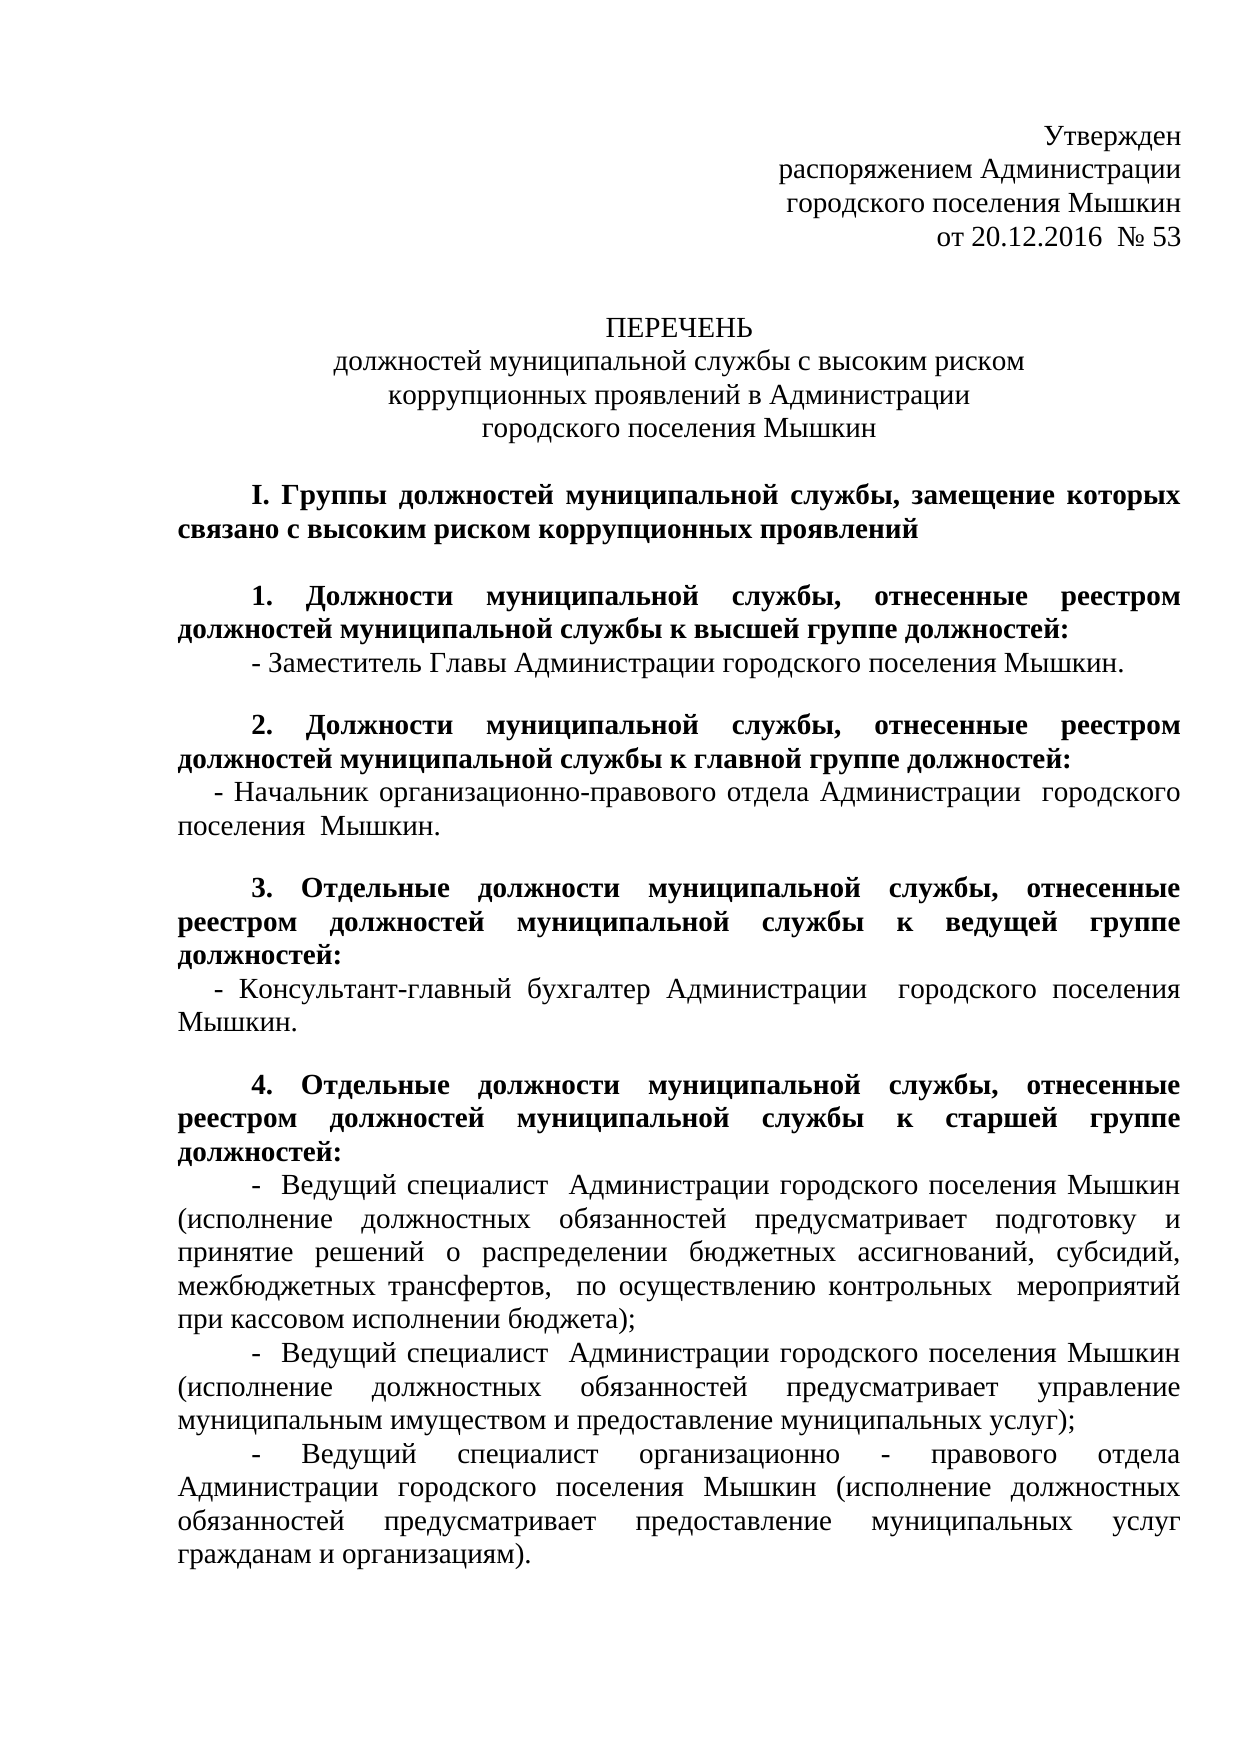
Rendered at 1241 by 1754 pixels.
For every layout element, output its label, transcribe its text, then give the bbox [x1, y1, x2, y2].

list - Ведущий специалист Администрации городского поселения Мышкин (исполнение должностных обязанностей предусматривает подготовку и принятие решений о распределении бюджетных ассигнований, субсидий, межбюджетных трансфертов, по осуществлению контрольных мероприятий при кассовом исполнении бюджета); [177, 1167, 1181, 1335]
text 2. Должности муниципальной службы, отнесенные реестром должностей муниципальной службы к главной группе должностей: [177, 707, 1181, 774]
text распоряжением Администрации [177, 152, 1181, 185]
text городского поселения Мышкин [177, 410, 1181, 444]
text 3. Отдельные должности муниципальной службы, отнесенные реестром должностей муниципальной службы к ведущей группе должностей: [177, 870, 1181, 971]
text коррупционных проявлений в Администрации [177, 377, 1181, 410]
list - Ведущий специалист организационно - правового отдела Администрации городского поселения Мышкин (исполнение должностных обязанностей предусматривает предоставление муниципальных услуг гражданам и организациям). [177, 1436, 1181, 1570]
text - Заместитель Главы Администрации городского поселения Мышкин. [215, 645, 1181, 679]
text от 20.12.2016 № 53 [177, 219, 1181, 252]
list 4. Отдельные должности муниципальной службы, отнесенные реестром должностей муниципальной службы к старшей группе должностей: [177, 1067, 1181, 1167]
list - Ведущий специалист Администрации городского поселения Мышкин (исполнение должностных обязанностей предусматривает управление муниципальным имуществом и предоставление муниципальных услуг); [177, 1335, 1181, 1436]
text - Начальник организационно-правового отдела Администрации городского поселения Мышкин. [177, 774, 1181, 842]
text ПЕРЕЧЕНЬ [177, 310, 1181, 343]
text городского поселения Мышкин [177, 185, 1181, 219]
text I. Группы должностей муниципальной службы, замещение которых связано с высоким риском коррупционных проявлений [177, 477, 1181, 544]
text должностей муниципальной службы с высоким риском [177, 343, 1181, 377]
text Утвержден [177, 118, 1181, 152]
list 1. Должности муниципальной службы, отнесенные реестром должностей муниципальной службы к высшей группе должностей: [177, 578, 1181, 645]
text - Консультант-главный бухгалтер Администрации городского поселения Мышкин. [177, 971, 1181, 1038]
